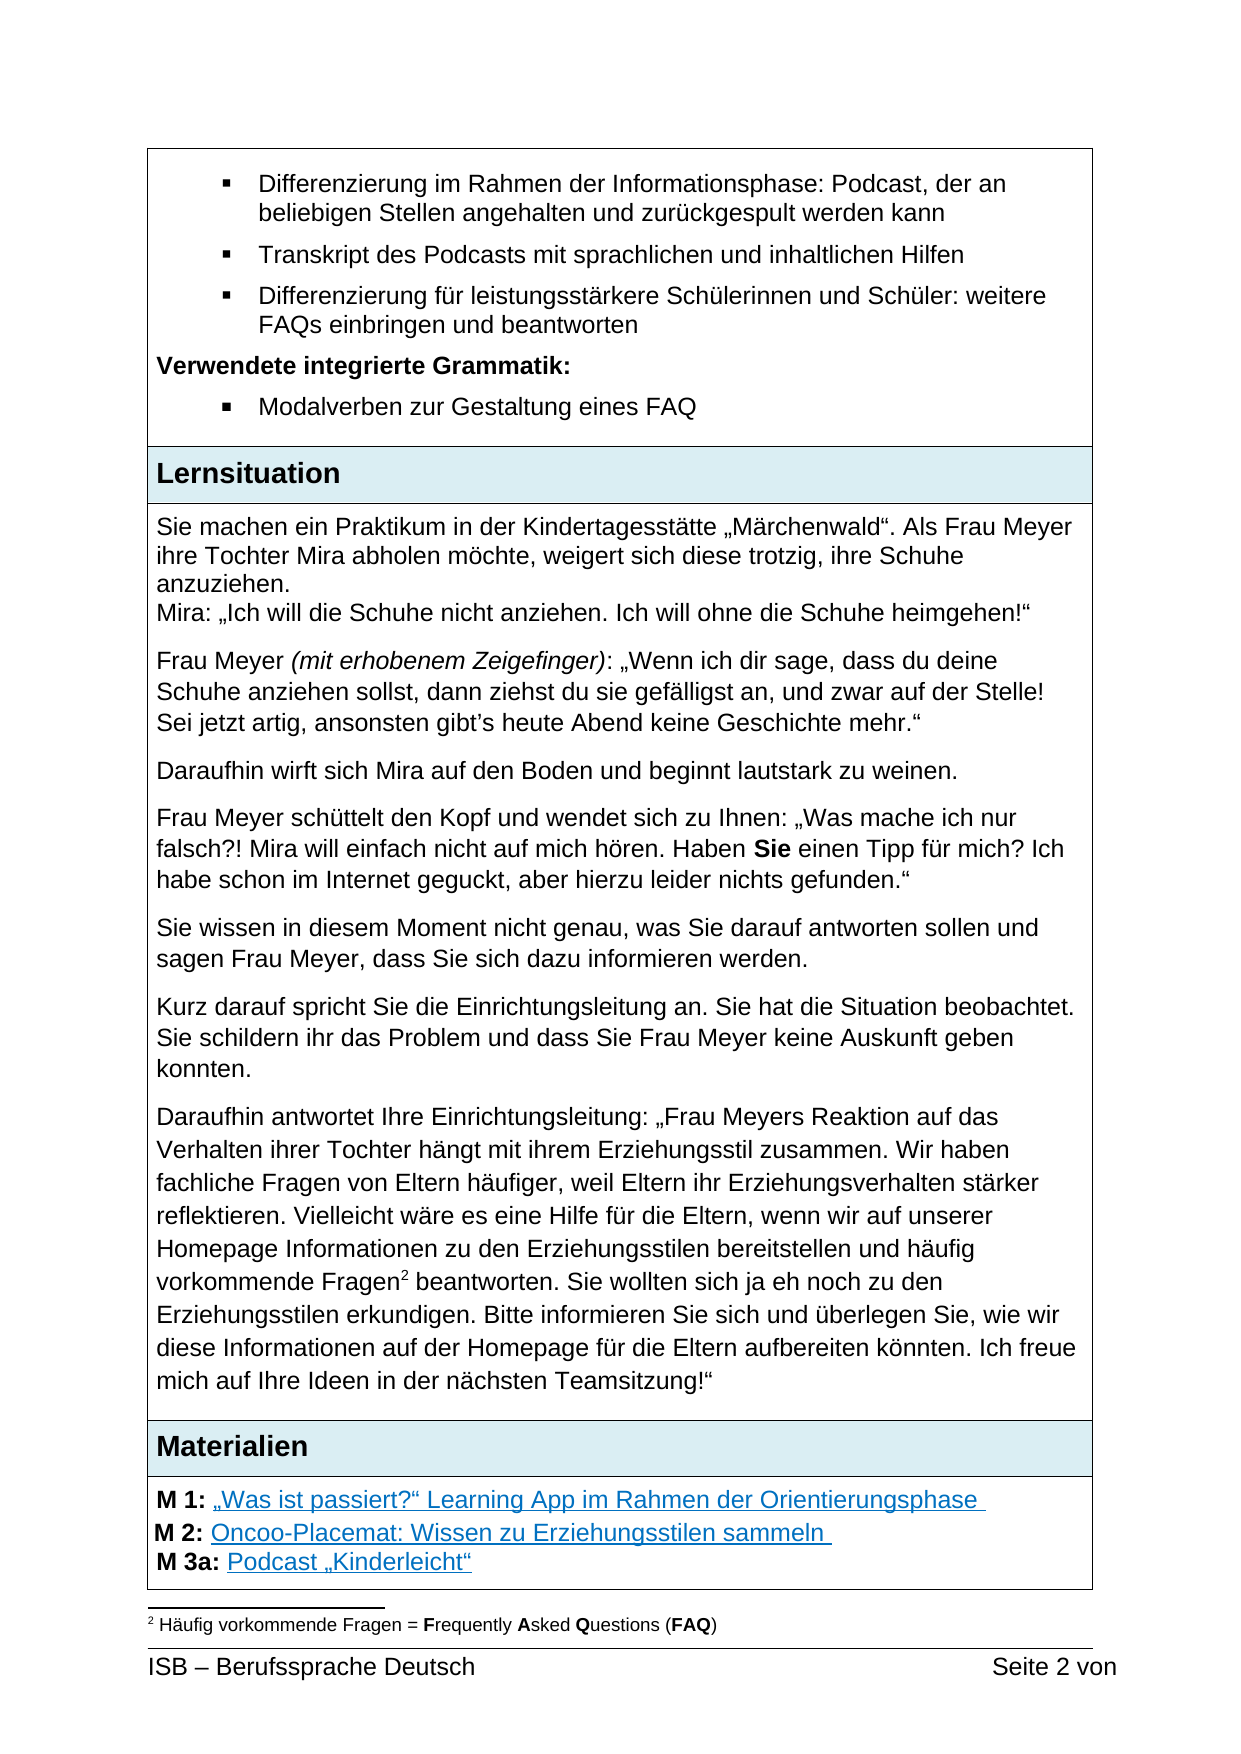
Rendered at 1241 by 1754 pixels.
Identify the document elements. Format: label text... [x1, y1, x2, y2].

table_cell Lernsituation [148, 447, 1092, 502]
table_cell Materialien [148, 1421, 1092, 1476]
table_cell Sie machen ein Praktikum in der Kindertagesstätte „Märchenwald“. Als Frau Meyer ihre Tochter Mira abholen möchte, weigert sich diese trotzig, ihre Schuhe anzuziehen. Mira: „Ich will die Schuhe nicht anziehen. Ich will ohne die Schuhe heimgehen!“ Frau Meyer (mit erhobenem Zeigefinger): „Wenn ich dir sage, dass du deine Schuhe anziehen sollst, dann ziehst du sie gefälligst an, und zwar auf der Stelle! Sei jetzt artig, ansonsten gibt’s heute Abend keine Geschichte mehr.“ Daraufhin wirft sich Mira auf den Boden und beginnt lautstark zu weinen. Frau Meyer schüttelt den Kopf und wendet sich zu Ihnen: „Was mache ich nur falsch?! Mira will einfach nicht auf mich hören. Haben Sie einen Tipp für mich? Ich habe schon im Internet geguckt, aber hierzu leider nichts gefunden.“ Sie wissen in diesem Moment nicht genau, was Sie darauf antworten sollen und sagen Frau Meyer, dass Sie sich dazu informieren werden. Kurz darauf spricht Sie die Einrichtungsleitung an. Sie hat die Situation beobachtet. Sie schildern ihr das Problem und dass Sie Frau Meyer keine Auskunft geben konnten. Daraufhin antwortet Ihre Einrichtungsleitung: „Frau Meyers Reaktion auf das Verhalten ihrer Tochter hängt mit ihrem Erziehungsstil zusammen. Wir haben fachliche Fragen von Eltern häufiger, weil Eltern ihr Erziehungsverhalten stärker reflektieren. Vielleicht wäre es eine Hilfe für die Eltern, wenn wir auf unserer Homepage Informationen zu den Erziehungsstilen bereitstellen und häufig vorkommende Fragen beantworten. Sie wollten sich ja eh noch zu den Erziehungsstilen erkundigen. Bitte informieren Sie sich und überlegen Sie, wie wir diese Informationen auf der Homepage für die Eltern aufbereiten könnten. Ich freue mich auf Ihre Ideen in der nächsten Teamsitzung!“ [148, 504, 1092, 1420]
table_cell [148, 1477, 1092, 1588]
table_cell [148, 149, 1092, 446]
